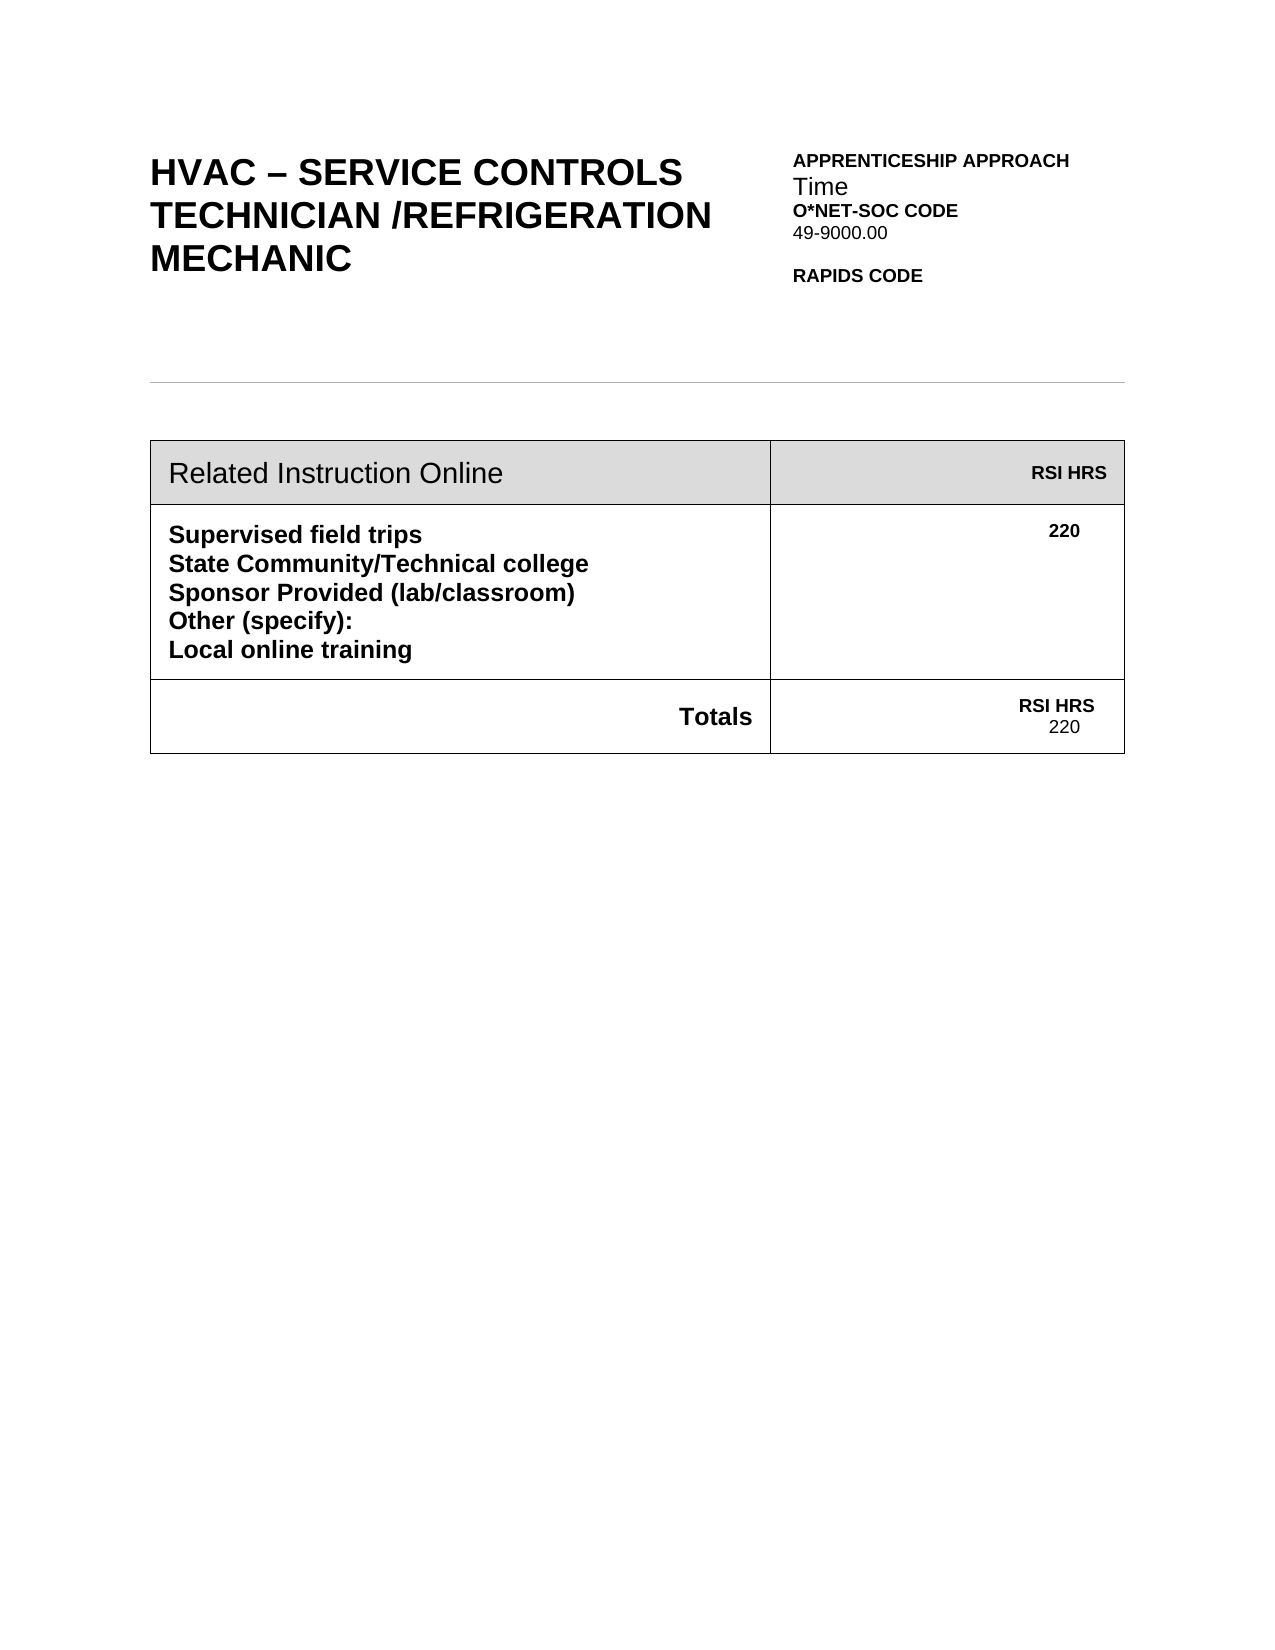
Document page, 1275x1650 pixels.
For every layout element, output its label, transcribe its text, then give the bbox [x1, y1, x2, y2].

text O*NET-SOC CODE [793, 200, 1125, 222]
table_cell Totals [151, 680, 770, 752]
text RAPIDS CODE [793, 265, 1125, 287]
table_cell RSI HRS 220 [771, 680, 1124, 752]
text Time [793, 172, 1125, 200]
table_header RSI HRS [771, 441, 1124, 504]
text HVAC – SERVICE CONTROLS TECHNICIAN /REFRIGERATION MECHANIC [150, 150, 719, 279]
text APPRENTICESHIP APPROACH [793, 150, 1125, 172]
table_header Related Instruction Online [151, 441, 770, 504]
table_cell Supervised field trips State Community/Technical college Sponsor Provided (lab/classroom) Other (specify): Local online training [151, 505, 770, 679]
table_cell 220 [771, 505, 1124, 679]
text 49-9000.00 [793, 222, 1125, 243]
